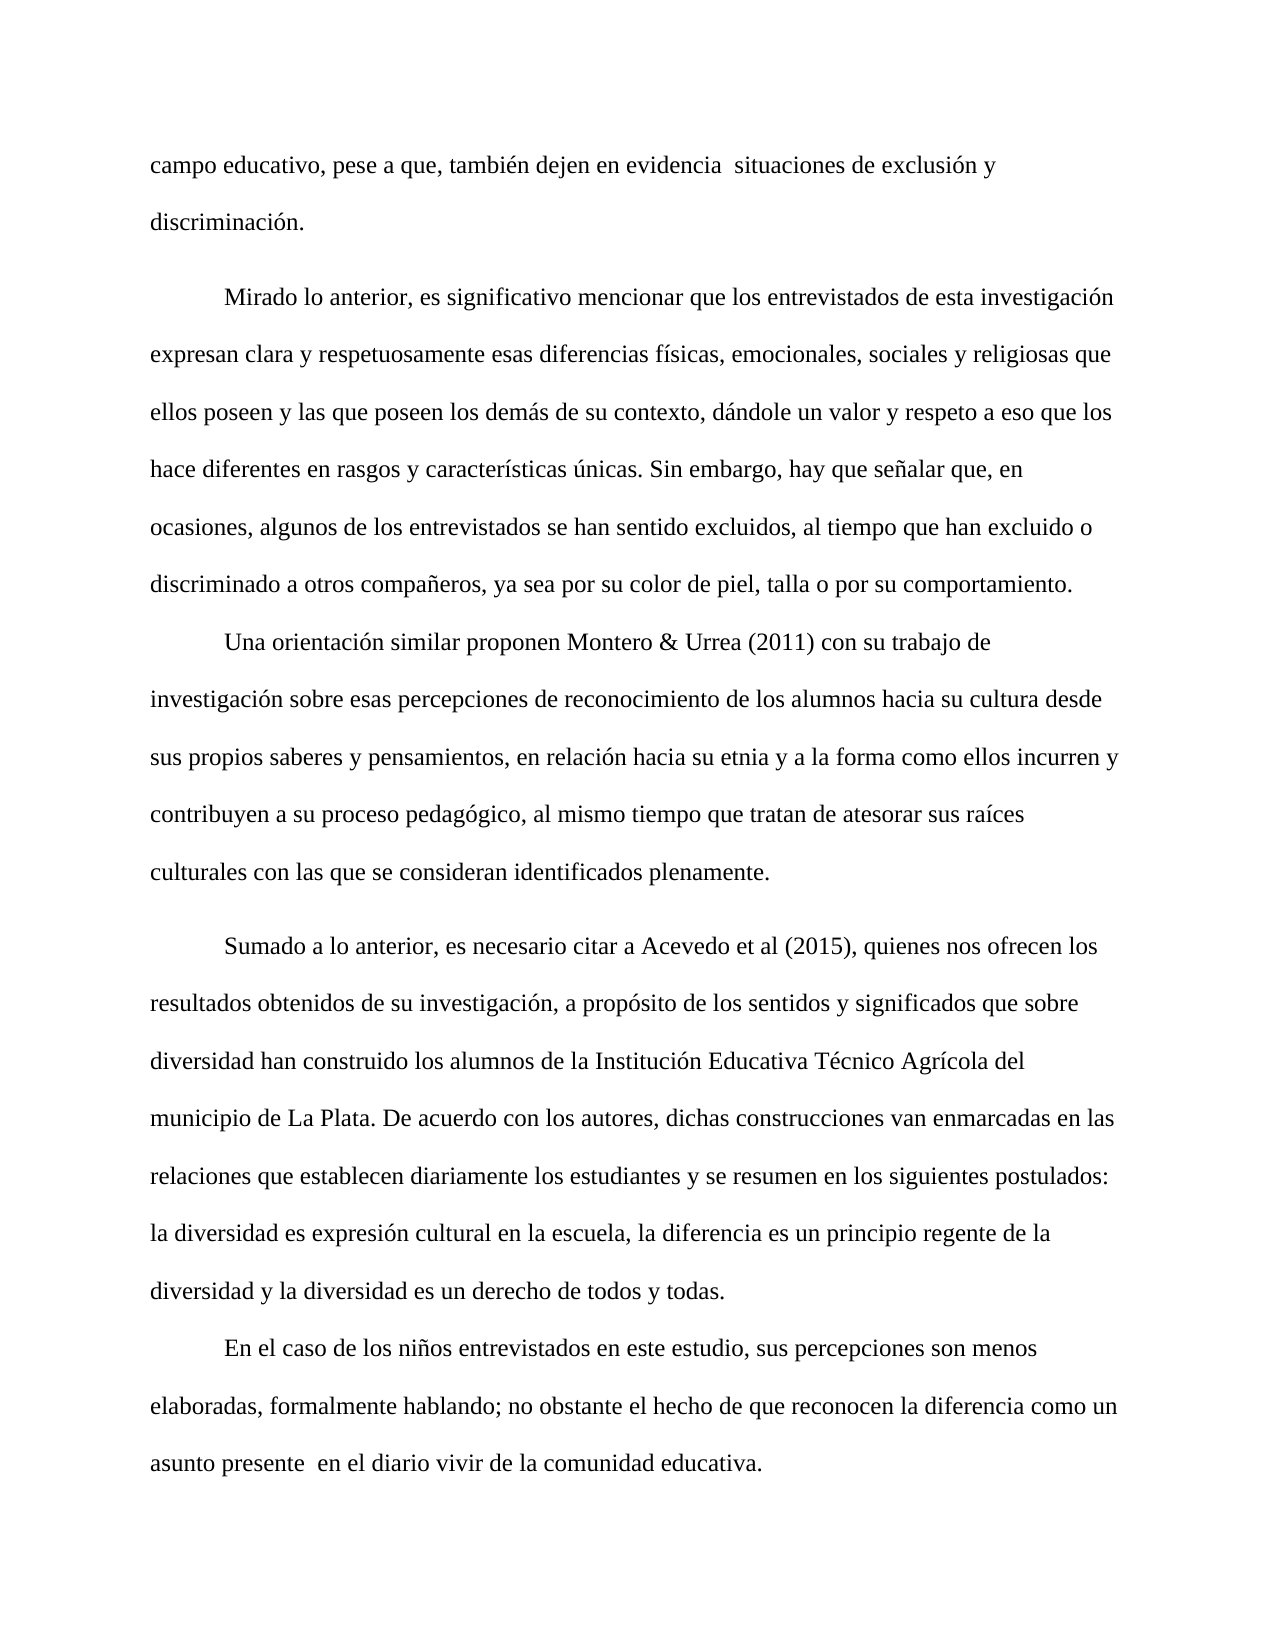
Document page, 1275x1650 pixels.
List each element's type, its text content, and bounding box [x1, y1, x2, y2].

text Sumado a lo anterior, es necesario citar a Acevedo et al (2015), quienes nos ofrecen los resultados obtenidos de su investigación, a propósito de los sentidos y significados que sobre diversidad han construido los alumnos de la Institución Educativa Técnico Agrícola del municipio de La Plata. De acuerdo con los autores, dichas construcciones van enmarcadas en las relaciones que establecen diariamente los estudiantes y se resumen en los siguientes postulados: la diversidad es expresión cultural en la escuela, la diferencia es un principio regente de la diversidad y la diversidad es un derecho de todos y todas. [150, 931, 1125, 1304]
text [150, 150, 1125, 236]
text En el caso de los niños entrevistados en este estudio, sus percepciones son menos elaboradas, formalmente hablando; no obstante el hecho de que reconocen la diferencia como un asunto presente en el diario vivir de la comunidad educativa. [150, 1333, 1125, 1477]
text Mirado lo anterior, es significativo mencionar que los entrevistados de esta investigación expresan clara y respetuosamente esas diferencias físicas, emocionales, sociales y religiosas que ellos poseen y las que poseen los demás de su contexto, dándole un valor y respeto a eso que los hace diferentes en rasgos y características únicas. Sin embargo, hay que señalar que, en ocasiones, algunos de los entrevistados se han sentido excluidos, al tiempo que han excluido o discriminado a otros compañeros, ya sea por su color de piel, talla o por su comportamiento. [150, 282, 1125, 598]
text Una orientación similar proponen Montero & Urrea (2011) con su trabajo de investigación sobre esas percepciones de reconocimiento de los alumnos hacia su cultura desde sus propios saberes y pensamientos, en relación hacia su etnia y a la forma como ellos incurren y contribuyen a su proceso pedagógico, al mismo tiempo que tratan de atesorar sus raíces culturales con las que se consideran identificados plenamente. [150, 627, 1125, 885]
